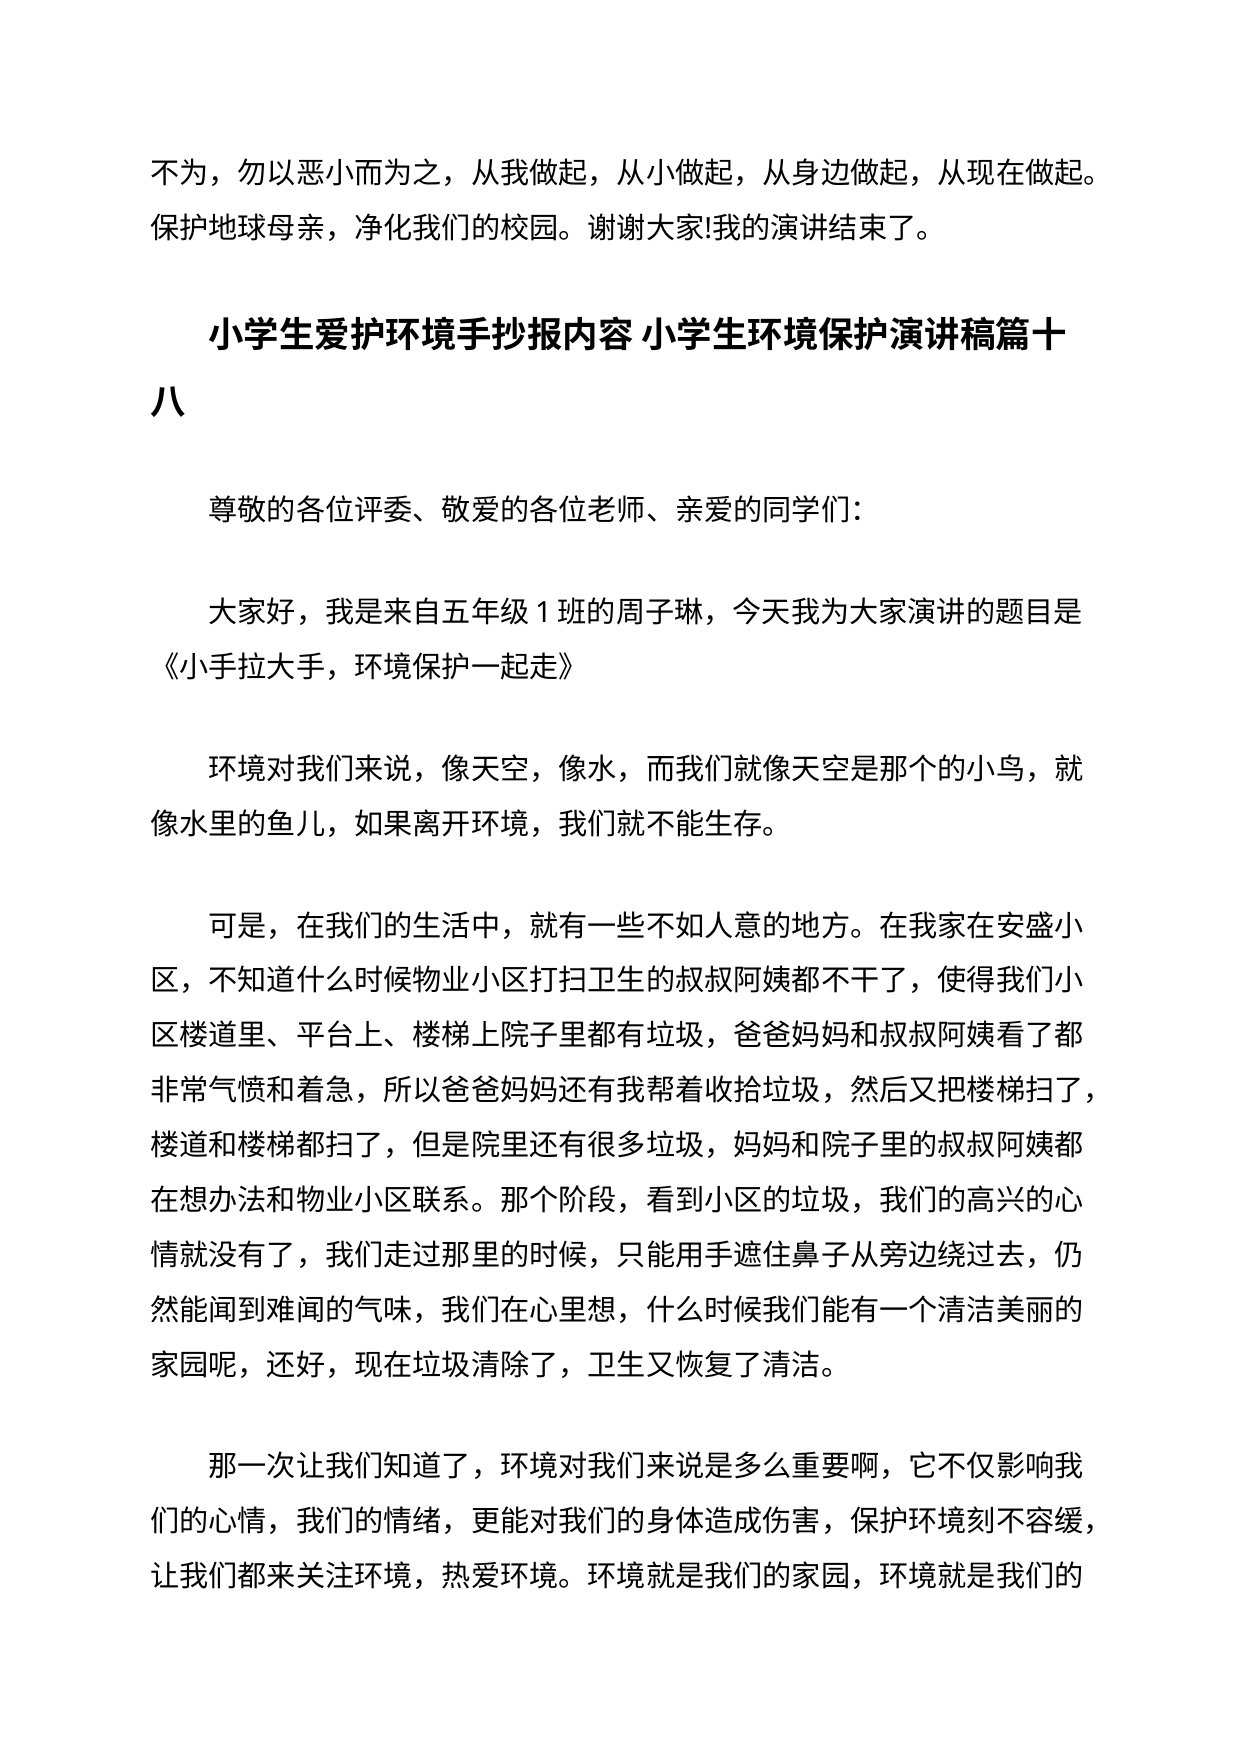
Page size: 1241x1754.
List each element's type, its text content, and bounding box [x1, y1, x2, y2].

text 可是，在我们的生活中，就有一些不如人意的地方。在我家在安盛小区，不知道什么时候物业小区打扫卫生的叔叔阿姨都不干了，使得我们小区楼道里、平台上、楼梯上院子里都有垃圾，爸爸妈妈和叔叔阿姨看了都非常气愤和着急，所以爸爸妈妈还有我帮着收拾垃圾，然后又把楼梯扫了，楼道和楼梯都扫了，但是院里还有很多垃圾，妈妈和院子里的叔叔阿姨都在想办法和物业小区联系。那个阶段，看到小区的垃圾，我们的高兴的心情就没有了，我们走过那里的时候，只能用手遮住鼻子从旁边绕过去，仍然能闻到难闻的气味，我们在心里想，什么时候我们能有一个清洁美丽的家园呢，还好，现在垃圾清除了，卫生又恢复了清洁。 [150, 902, 1090, 1383]
text 大家好，我是来自五年级1班的周子琳，今天我为大家演讲的题目是《小手拉大手，环境保护一起走》 [150, 589, 1090, 686]
text 尊敬的各位评委、敬爱的各位老师、亲爱的同学们： [150, 487, 1090, 529]
text 环境对我们来说，像天空，像水，而我们就像天空是那个的小鸟，就像水里的鱼儿，如果离开环境，我们就不能生存。 [150, 745, 1090, 843]
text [150, 150, 1090, 247]
text 小学生爱护环境手抄报内容 小学生环境保护演讲稿篇十八 [150, 307, 1090, 425]
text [150, 1443, 1090, 1595]
